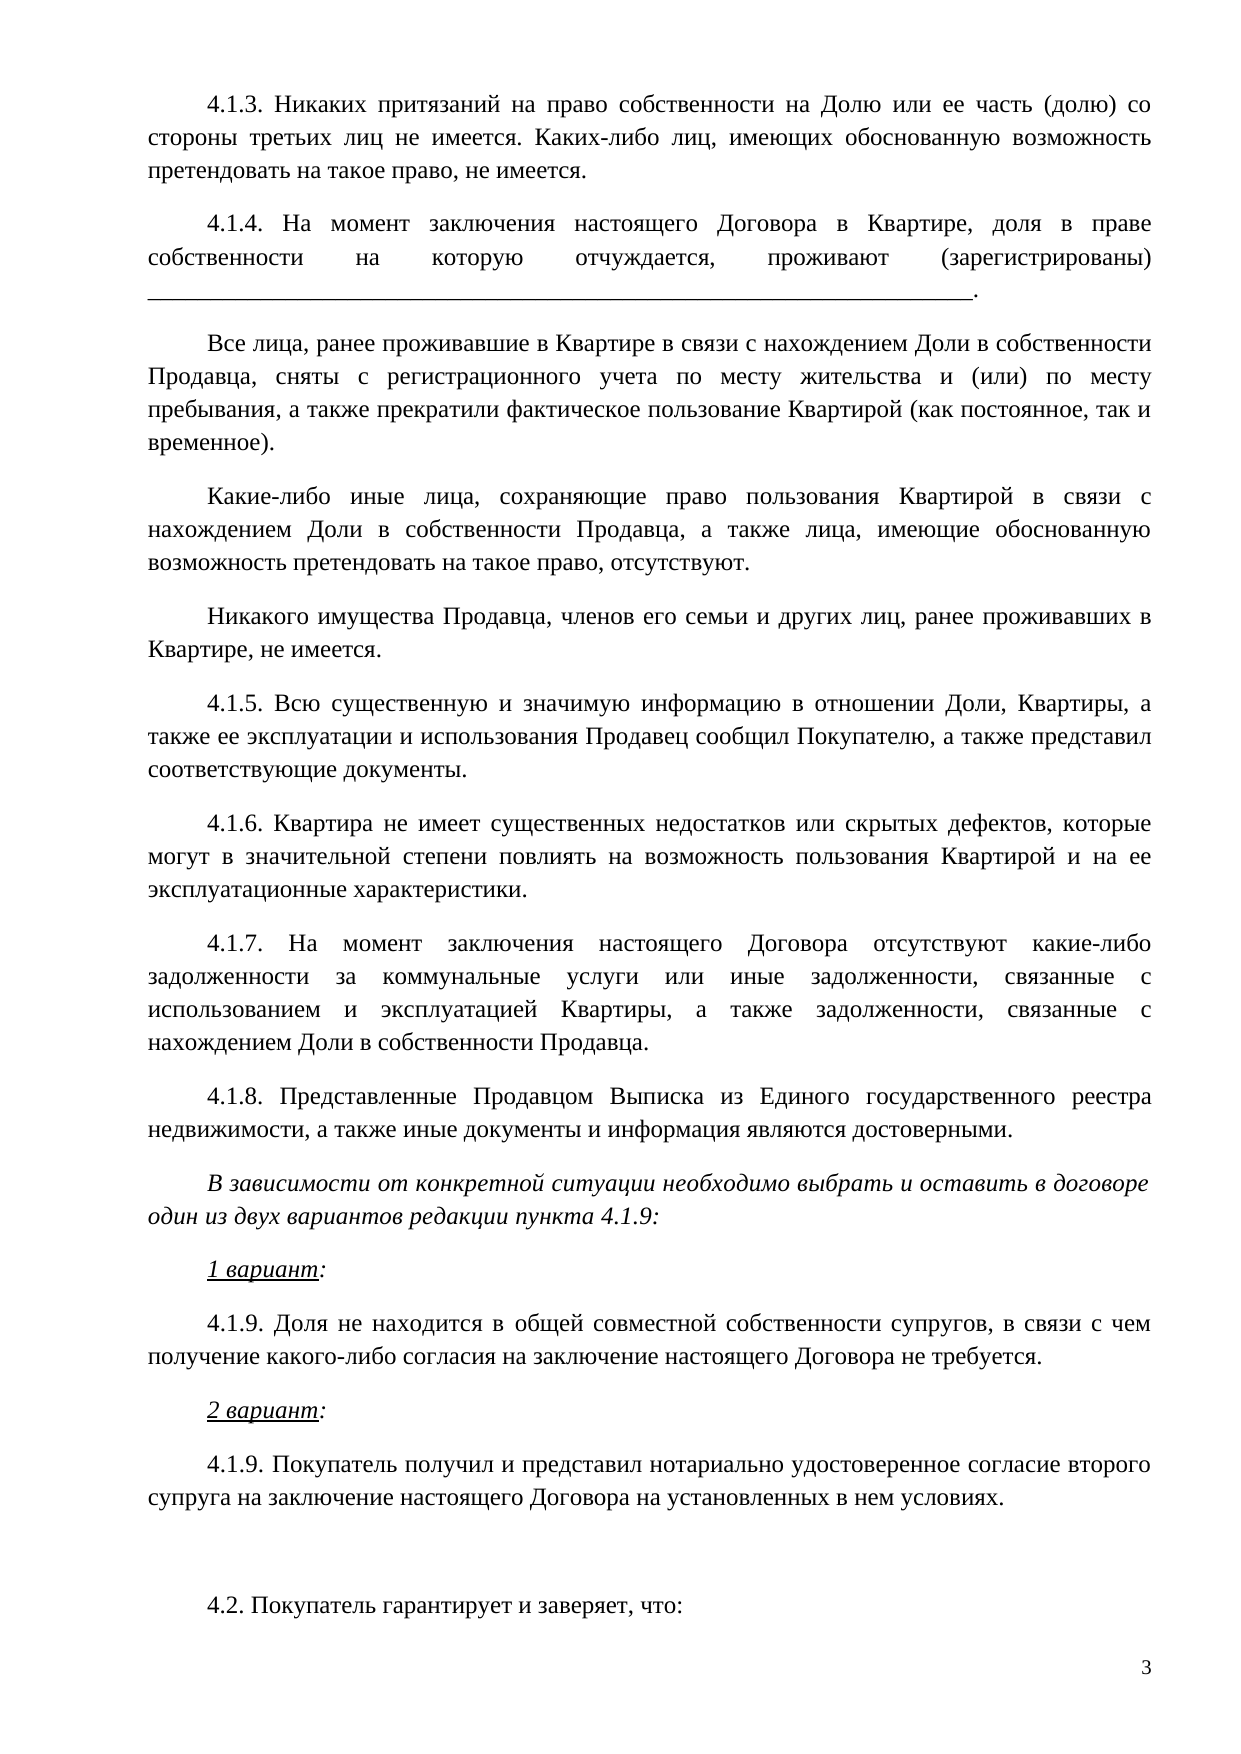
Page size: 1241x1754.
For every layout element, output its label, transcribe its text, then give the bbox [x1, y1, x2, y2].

text 4.2. Покупатель гарантирует и заверяет, что: [148, 1590, 1152, 1619]
text Никакого имущества Продавца, членов его семьи и других лиц, ранее проживавших в Квартире, не имеется. [148, 601, 1152, 663]
text 4.1.6. Квартира не имеет существенных недостатков или скрытых дефектов, которые могут в значительной степени повлиять на возможность пользования Квартирой и на ее эксплуатационные характеристики. [148, 808, 1152, 903]
text Какие-либо иные лица, сохраняющие право пользования Квартирой в связи с нахождением Доли в собственности Продавца, а также лица, имеющие обоснованную возможность претендовать на такое право, отсутствуют. [148, 481, 1152, 576]
text 4.1.8. Представленные Продавцом Выписка из Единого государственного реестра недвижимости, а также иные документы и информация являются достоверными. [148, 1081, 1152, 1143]
text 2 вариант: [148, 1395, 1152, 1424]
text 4.1.4. На момент заключения настоящего Договора в Квартире, доля в праве собственности на которую отчуждается, проживают (зарегистрированы) __________________________________________________________________. [148, 208, 1152, 303]
text В зависимости от конкретной ситуации необходимо выбрать и оставить в договоре один из двух вариантов редакции пункта 4.1.9: [148, 1168, 1152, 1229]
text 4.1.7. На момент заключения настоящего Договора отсутствуют какие-либо задолженности за коммунальные услуги или иные задолженности, связанные с использованием и эксплуатацией Квартиры, а также задолженности, связанные с нахождением Доли в собственности Продавца. [148, 928, 1152, 1056]
text 1 вариант: [148, 1254, 1152, 1283]
text Все лица, ранее проживавшие в Квартире в связи с нахождением Доли в собственности Продавца, сняты с регистрационного учета по месту жительства и (или) по месту пребывания, а также прекратили фактическое пользование Квартирой (как постоянное, так и временное). [148, 328, 1152, 456]
text 4.1.9. Доля не находится в общей совместной собственности супругов, в связи с чем получение какого-либо согласия на заключение настоящего Договора не требуется. [148, 1308, 1152, 1370]
text 4.1.9. Покупатель получил и представил нотариально удостоверенное согласие второго супруга на заключение настоящего Договора на установленных в нем условиях. [148, 1449, 1152, 1511]
text 4.1.5. Всю существенную и значимую информацию в отношении Доли, Квартиры, а также ее эксплуатации и использования Продавец сообщил Покупателю, а также представил соответствующие документы. [148, 688, 1152, 783]
text 4.1.3. Никаких притязаний на право собственности на Долю или ее часть (долю) со стороны третьих лиц не имеется. Каких-либо лиц, имеющих обоснованную возможность претендовать на такое право, не имеется. [148, 89, 1152, 183]
